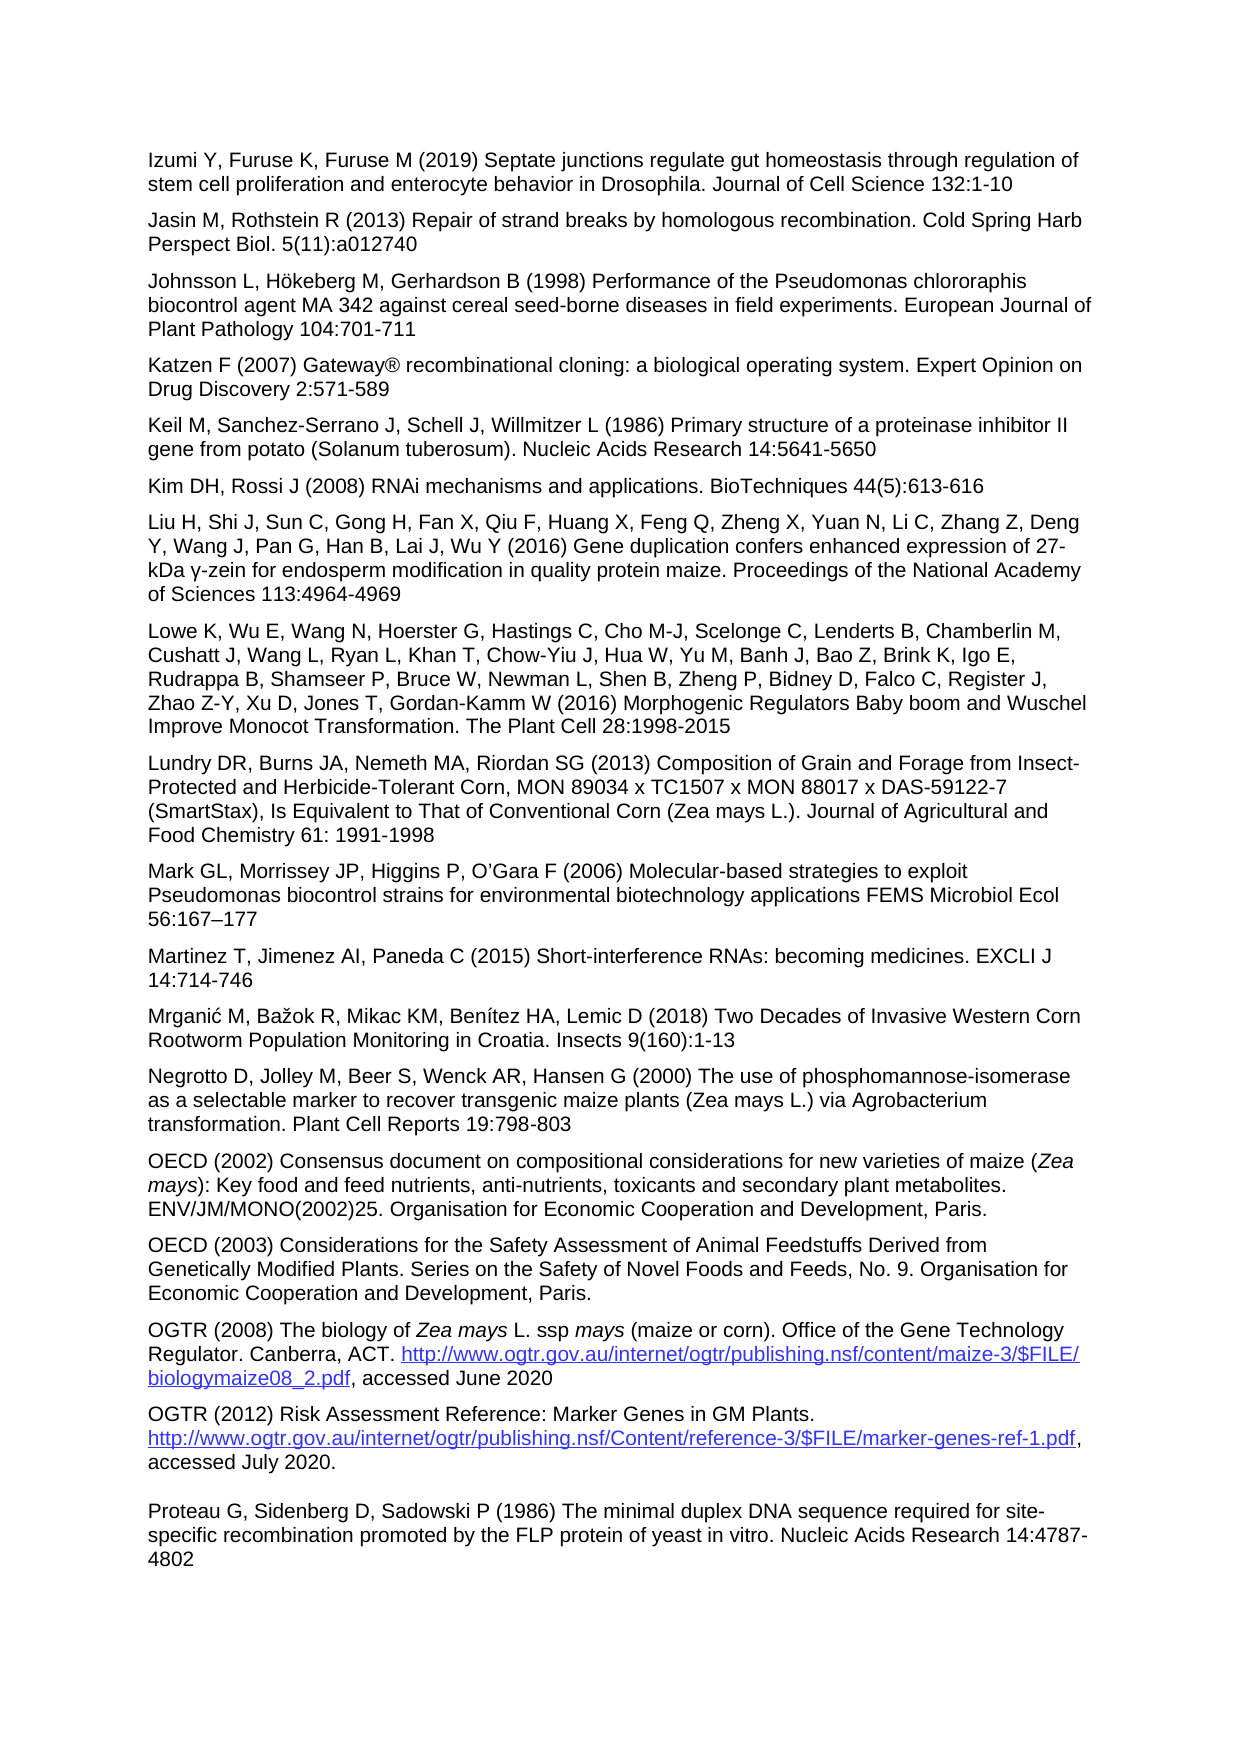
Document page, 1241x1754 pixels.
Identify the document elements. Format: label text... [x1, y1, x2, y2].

text Kim DH, Rossi J (2008) RNAi mechanisms and applications. BioTechniques 44(5):613-616 [148, 474, 1092, 498]
text Mrganić M, Bažok R, Mikac KM, Benítez HA, Lemic D (2018) Two Decades of Invasive Western Corn Rootworm Population Monitoring in Croatia. Insects 9(160):1-13 [148, 1004, 1092, 1052]
text Proteau G, Sidenberg D, Sadowski P (1986) The minimal duplex DNA sequence required for site-specific recombination promoted by the FLP protein of yeast in vitro. Nucleic Acids Research 14:4787-4802 [148, 1499, 1092, 1571]
text Keil M, Sanchez-Serrano J, Schell J, Willmitzer L (1986) Primary structure of a proteinase inhibitor II gene from potato (Solanum tuberosum). Nucleic Acids Research 14:5641-5650 [148, 413, 1092, 461]
text Negrotto D, Jolley M, Beer S, Wenck AR, Hansen G (2000) The use of phosphomannose-isomerase as a selectable marker to recover transgenic maize plants (Zea mays L.) via Agrobacterium transformation. Plant Cell Reports 19:798-803 [148, 1064, 1092, 1136]
text Lowe K, Wu E, Wang N, Hoerster G, Hastings C, Cho M-J, Scelonge C, Lenderts B, Chamberlin M, Cushatt J, Wang L, Ryan L, Khan T, Chow-Yiu J, Hua W, Yu M, Banh J, Bao Z, Brink K, Igo E, Rudrappa B, Shamseer P, Bruce W, Newman L, Shen B, Zheng P, Bidney D, Falco C, Register J, Zhao Z-Y, Xu D, Jones T, Gordan-Kamm W (2016) Morphogenic Regulators Baby boom and Wuschel Improve Monocot Transformation. The Plant Cell 28:1998-2015 [148, 618, 1092, 738]
text OECD (2003) Considerations for the Safety Assessment of Animal Feedstuffs Derived from Genetically Modified Plants. Series on the Safety of Novel Foods and Feeds, No. 9. Organisation for Economic Cooperation and Development, Paris. [148, 1233, 1092, 1305]
text Liu H, Shi J, Sun C, Gong H, Fan X, Qiu F, Huang X, Feng Q, Zheng X, Yuan N, Li C, Zhang Z, Deng Y, Wang J, Pan G, Han B, Lai J, Wu Y (2016) Gene duplication confers enhanced expression of 27-kDa γ-zein for endosperm modification in quality protein maize. Proceedings of the National Academy of Sciences 113:4964-4969 [148, 510, 1092, 606]
text Lundry DR, Burns JA, Nemeth MA, Riordan SG (2013) Composition of Grain and Forage from Insect-Protected and Herbicide-Tolerant Corn, MON 89034 x TC1507 x MON 88017 x DAS-59122-7 (SmartStax), Is Equivalent to That of Conventional Corn (Zea mays L.). Journal of Agricultural and Food Chemistry 61: 1991-1998 [148, 751, 1092, 847]
text Jasin M, Rothstein R (2013) Repair of strand breaks by homologous recombination. Cold Spring Harb Perspect Biol. 5(11):a012740 [148, 208, 1092, 256]
text OGTR (2012) Risk Assessment Reference: Marker Genes in GM Plants. http://www.ogtr.gov.au/internet/ogtr/publishing.nsf/Content/reference-3/$FILE/marker-genes-ref-1.pdf, accessed July 2020. [148, 1402, 1092, 1474]
text Katzen F (2007) Gateway® recombinational cloning: a biological operating system. Expert Opinion on Drug Discovery 2:571-589 [148, 353, 1092, 401]
text Mark GL, Morrissey JP, Higgins P, O’Gara F (2006) Molecular-based strategies to exploit Pseudomonas biocontrol strains for environmental biotechnology applications FEMS Microbiol Ecol 56:167–177 [148, 859, 1092, 931]
text Johnsson L, Hökeberg M, Gerhardson B (1998) Performance of the Pseudomonas chlororaphis biocontrol agent MA 342 against cereal seed-borne diseases in field experiments. European Journal of Plant Pathology 104:701-711 [148, 268, 1092, 340]
text Martinez T, Jimenez AI, Paneda C (2015) Short-interference RNAs: becoming medicines. EXCLI J 14:714-746 [148, 943, 1092, 991]
text Izumi Y, Furuse K, Furuse M (2019) Septate junctions regulate gut homeostasis through regulation of stem cell proliferation and enterocyte behavior in Drosophila. Journal of Cell Science 132:1-10 [148, 148, 1092, 196]
text OECD (2002) Consensus document on compositional considerations for new varieties of maize (Zea mays): Key food and feed nutrients, anti-nutrients, toxicants and secondary plant metabolites. ENV/JM/MONO(2002)25. Organisation for Economic Cooperation and Development, Paris. [148, 1149, 1092, 1221]
text OGTR (2008) The biology of Zea mays L. ssp mays (maize or corn). Office of the Gene Technology Regulator. Canberra, ACT. http://www.ogtr.gov.au/internet/ogtr/publishing.nsf/content/maize-3/$FILE/biologymaize08_2.pdf, accessed June 2020 [148, 1317, 1092, 1389]
